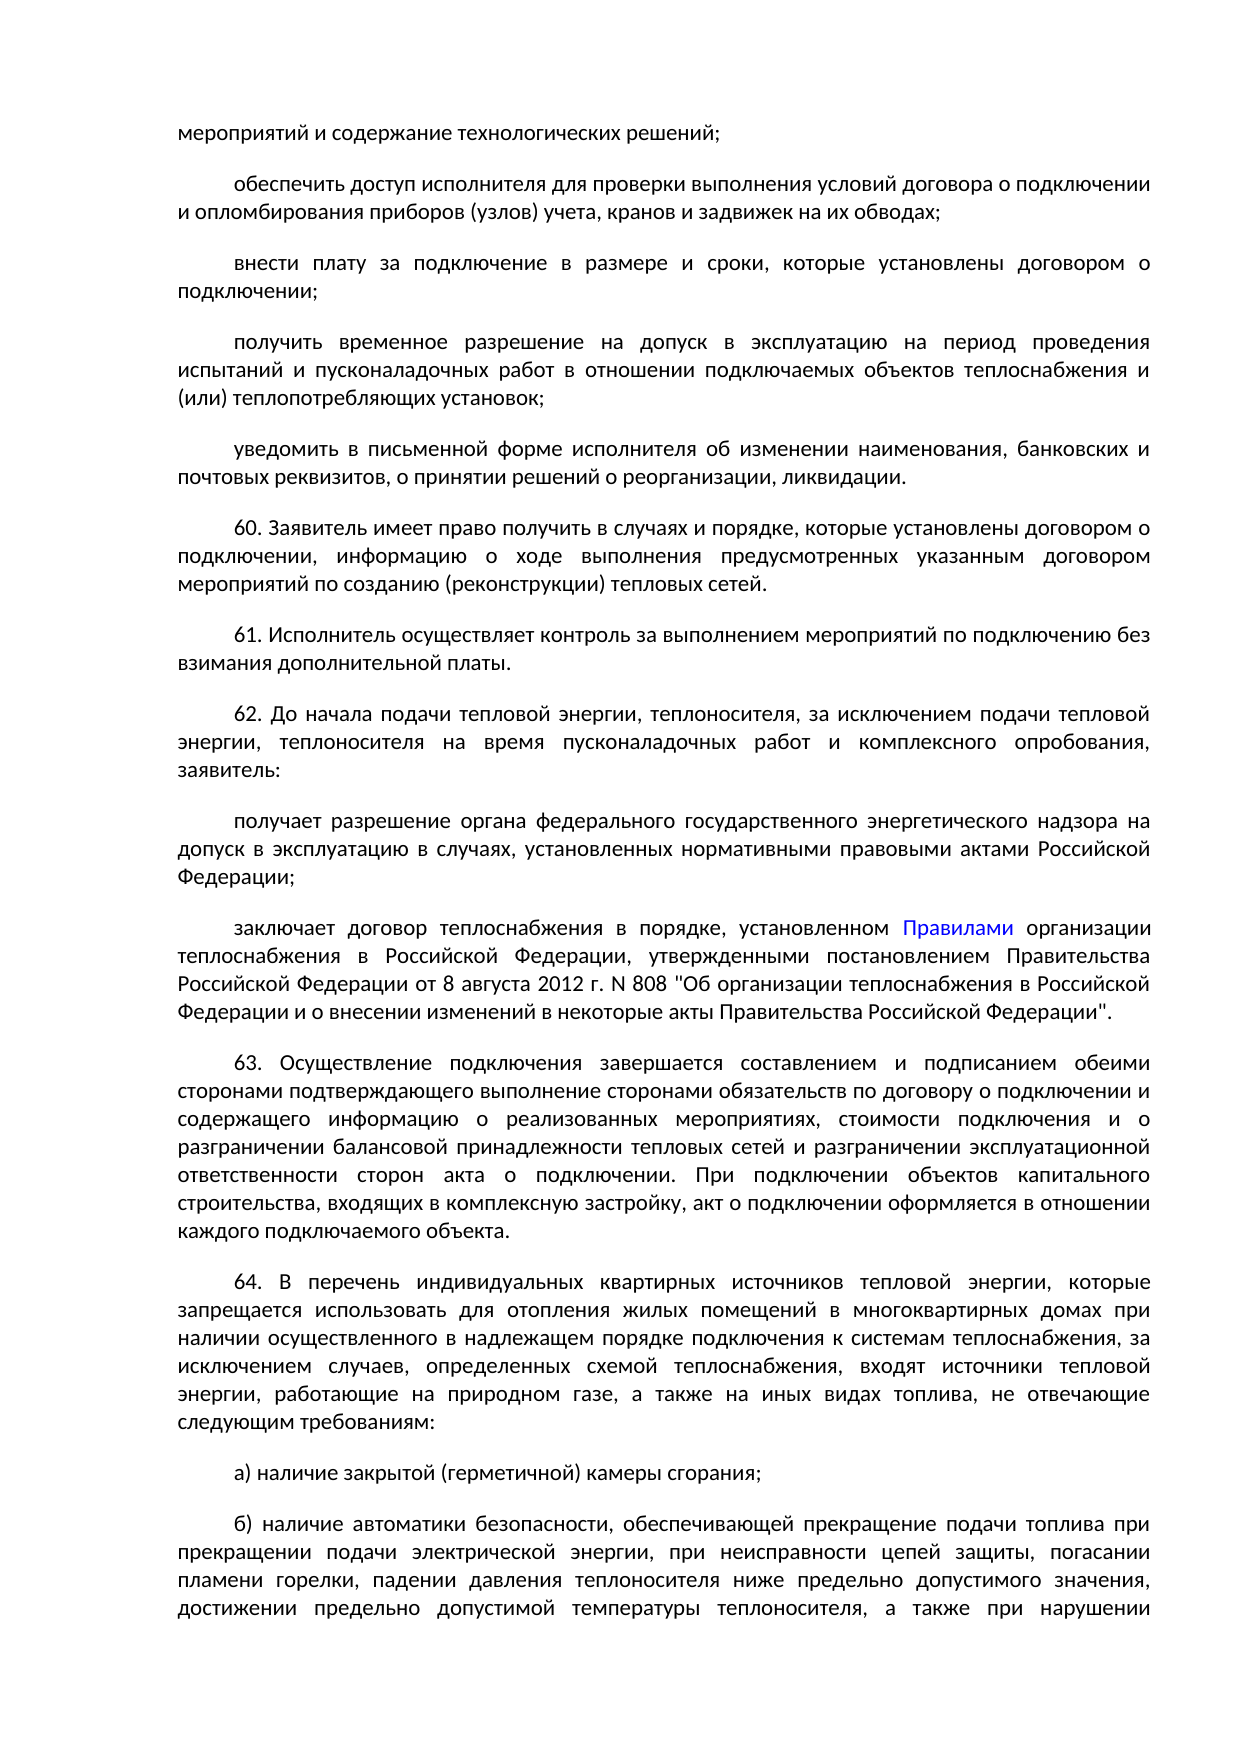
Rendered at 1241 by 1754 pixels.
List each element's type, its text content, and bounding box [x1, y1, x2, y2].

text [177, 118, 1152, 146]
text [177, 1509, 1152, 1621]
text внести плату за подключение в размере и сроки, которые установлены договором о подключении; [177, 248, 1152, 304]
text обеспечить доступ исполнителя для проверки выполнения условий договора о подключении и опломбирования приборов (узлов) учета, кранов и задвижек на их обводах; [177, 169, 1152, 225]
text 64. В перечень индивидуальных квартирных источников тепловой энергии, которые запрещается использовать для отопления жилых помещений в многоквартирных домах при наличии осуществленного в надлежащем порядке подключения к системам теплоснабжения, за исключением случаев, определенных схемой теплоснабжения, входят источники тепловой энергии, работающие на природном газе, а также на иных видах топлива, не отвечающие следующим требованиям: [177, 1267, 1152, 1435]
text получить временное разрешение на допуск в эксплуатацию на период проведения испытаний и пусконаладочных работ в отношении подключаемых объектов теплоснабжения и (или) теплопотребляющих установок; [177, 327, 1152, 411]
text 61. Исполнитель осуществляет контроль за выполнением мероприятий по подключению без взимания дополнительной платы. [177, 620, 1152, 676]
text получает разрешение органа федерального государственного энергетического надзора на допуск в эксплуатацию в случаях, установленных нормативными правовыми актами Российской Федерации; [177, 806, 1152, 890]
text 63. Осуществление подключения завершается составлением и подписанием обеими сторонами подтверждающего выполнение сторонами обязательств по договору о подключении и содержащего информацию о реализованных мероприятиях, стоимости подключения и о разграничении балансовой принадлежности тепловых сетей и разграничении эксплуатационной ответственности сторон акта о подключении. При подключении объектов капитального строительства, входящих в комплексную застройку, акт о подключении оформляется в отношении каждого подключаемого объекта. [177, 1048, 1152, 1244]
text заключает договор теплоснабжения в порядке, установленном Правилами организации теплоснабжения в Российской Федерации, утвержденными постановлением Правительства Российской Федерации от 8 августа 2012 г. N 808 "Об организации теплоснабжения в Российской Федерации и о внесении изменений в некоторые акты Правительства Российской Федерации". [177, 913, 1152, 1025]
text 62. До начала подачи тепловой энергии, теплоносителя, за исключением подачи тепловой энергии, теплоносителя на время пусконаладочных работ и комплексного опробования, заявитель: [177, 699, 1152, 783]
text уведомить в письменной форме исполнителя об изменении наименования, банковских и почтовых реквизитов, о принятии решений о реорганизации, ликвидации. [177, 434, 1152, 490]
text а) наличие закрытой (герметичной) камеры сгорания; [177, 1458, 1152, 1486]
text 60. Заявитель имеет право получить в случаях и порядке, которые установлены договором о подключении, информацию о ходе выполнения предусмотренных указанным договором мероприятий по созданию (реконструкции) тепловых сетей. [177, 513, 1152, 597]
